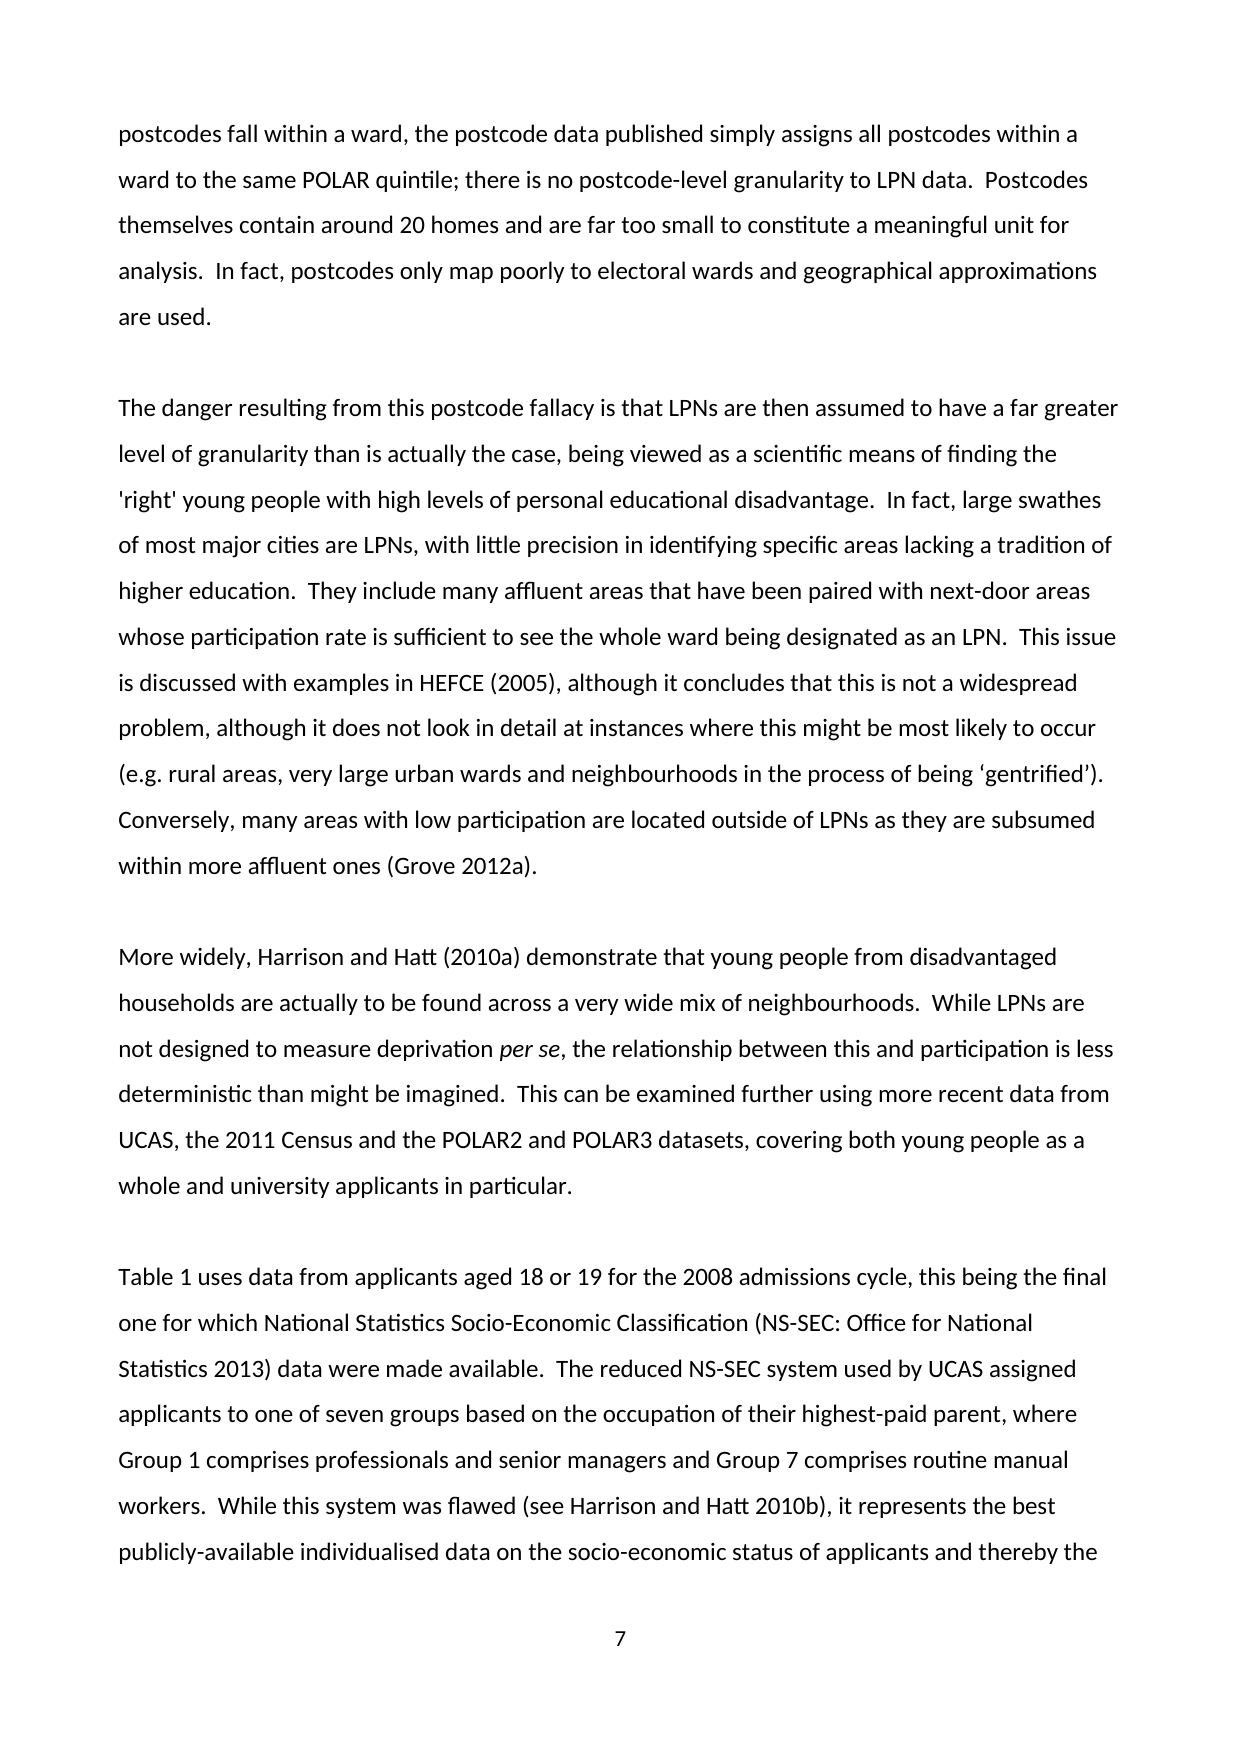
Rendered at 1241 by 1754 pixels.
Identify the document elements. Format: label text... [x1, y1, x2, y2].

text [118, 118, 1122, 332]
text More widely, Harrison and Hatt (2010a) demonstrate that young people from disadvantaged households are actually to be found across a very wide mix of neighbourhoods. While LPNs are not designed to measure deprivation per se, the relationship between this and participation is less deterministic than might be imagined. This can be examined further using more recent data from UCAS, the 2011 Census and the POLAR2 and POLAR3 datasets, covering both young people as a whole and university applicants in particular. [118, 941, 1122, 1200]
text The danger resulting from this postcode fallacy is that LPNs are then assumed to have a far greater level of granularity than is actually the case, being viewed as a scientific means of finding the 'right' young people with high levels of personal educational disadvantage. In fact, large swathes of most major cities are LPNs, with little precision in identifying specific areas lacking a tradition of higher education. They include many affluent areas that have been paired with next-door areas whose participation rate is sufficient to see the whole ward being designated as an LPN. This issue is discussed with examples in HEFCE (2005), although it concludes that this is not a widespread problem, although it does not look in detail at instances where this might be most likely to occur (e.g. rural areas, very large urban wards and neighbourhoods in the process of being ‘gentrified’). Conversely, many areas with low participation are located outside of LPNs as they are subsumed within more affluent ones (Grove 2012a). [118, 392, 1122, 880]
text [118, 1261, 1122, 1566]
